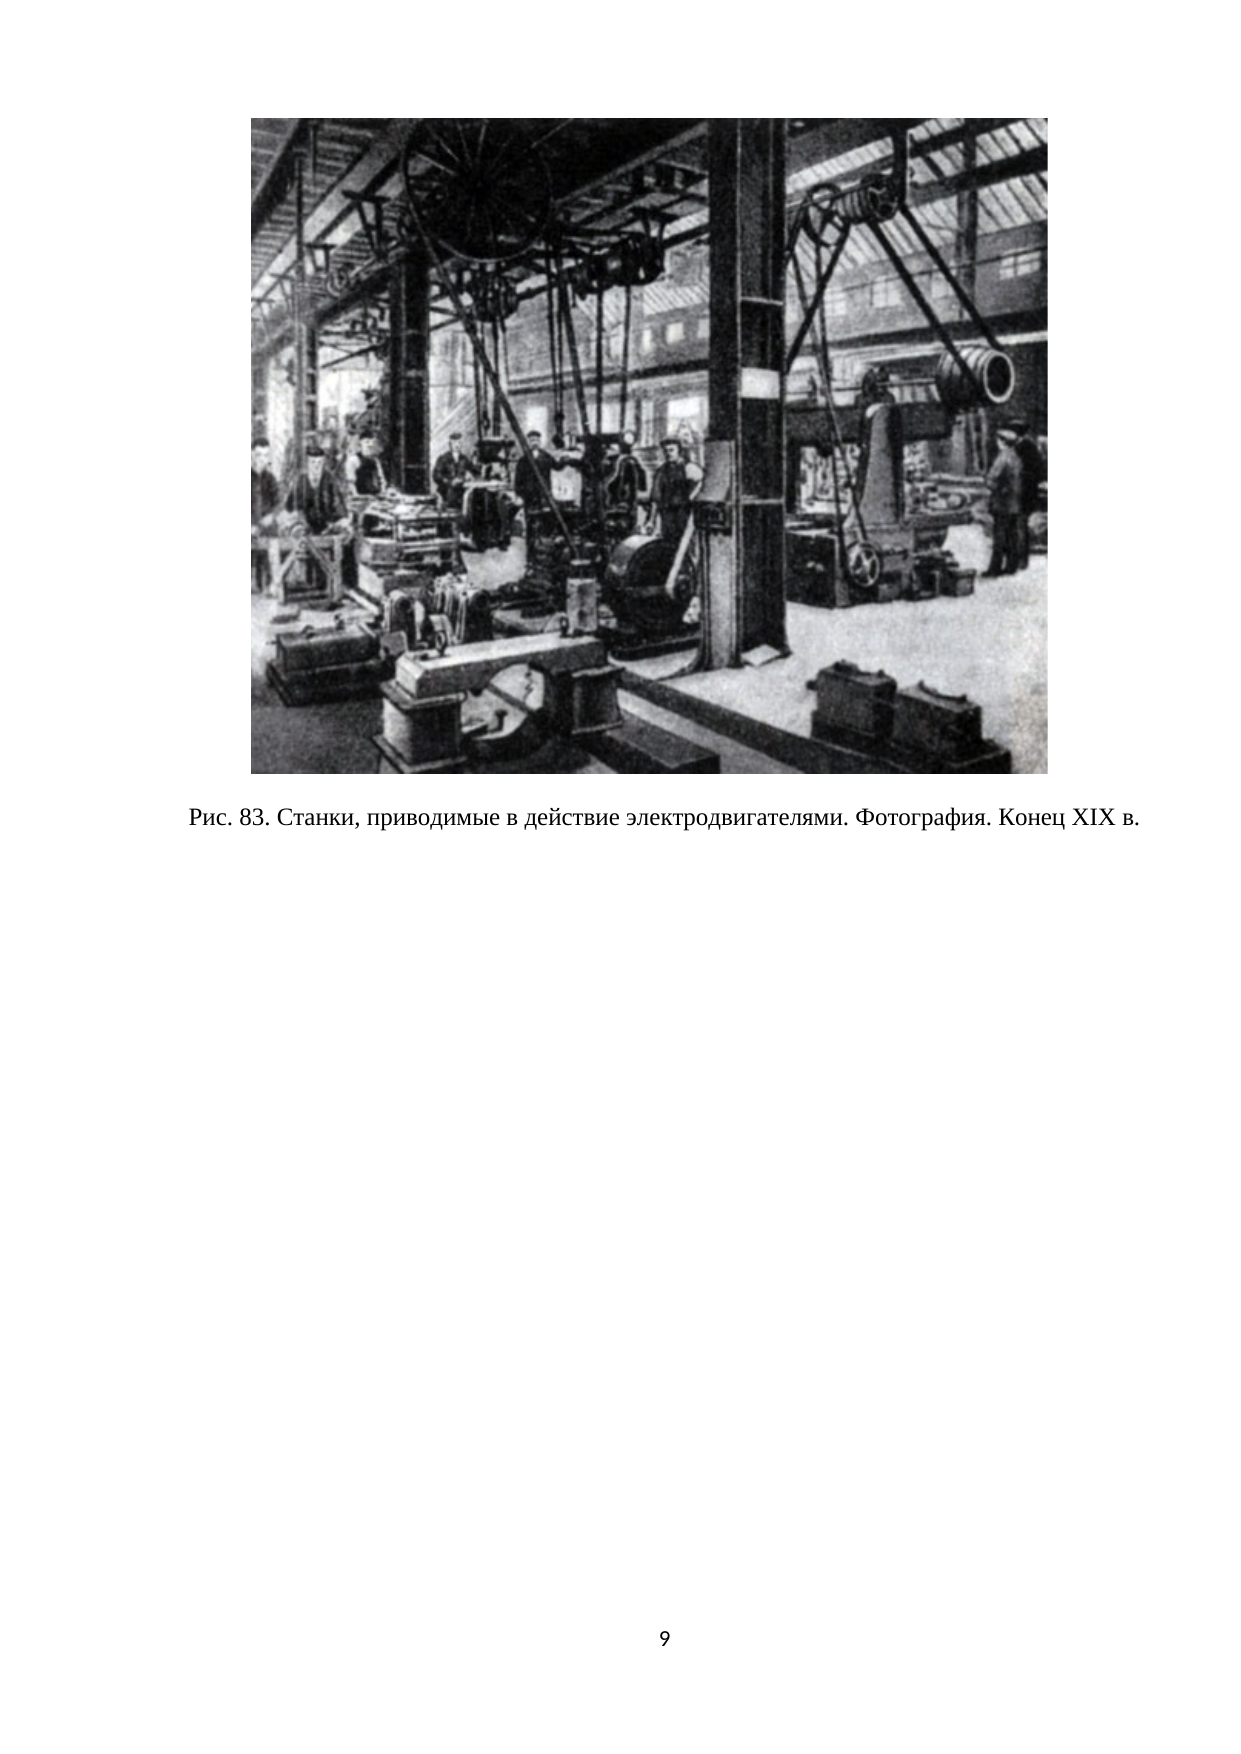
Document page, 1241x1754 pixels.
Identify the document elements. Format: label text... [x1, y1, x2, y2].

picture [251, 118, 1048, 774]
text Рис. 83. Станки, приводимые в действие электродвигателями. Фотография. Конец XIX в. [177, 802, 1152, 831]
